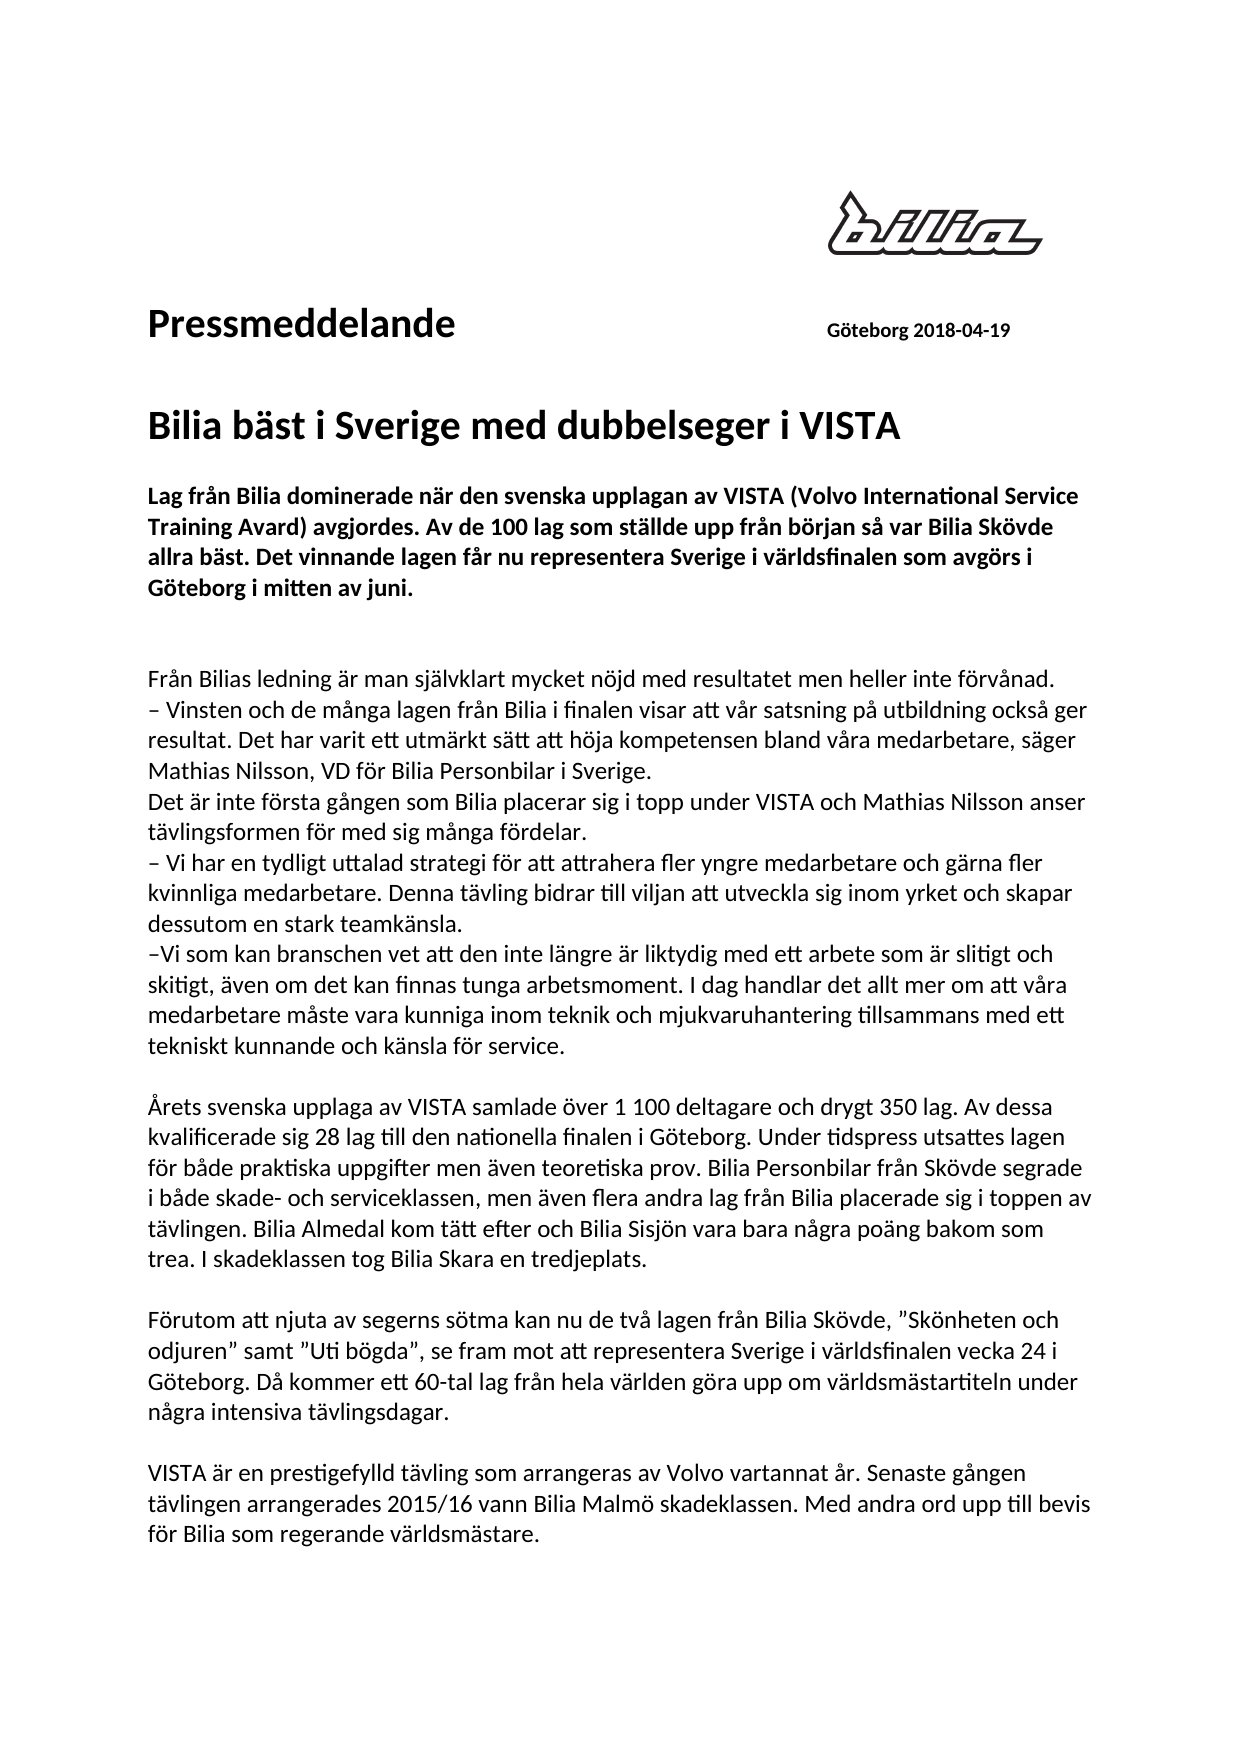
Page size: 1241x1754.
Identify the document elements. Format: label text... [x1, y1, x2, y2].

text Årets svenska upplaga av VISTA samlade över 1 100 deltagare och drygt 350 lag. Av dessa kvalificerade sig 28 lag till den nationella finalen i Göteborg. Under tidspress utsattes lagen för både praktiska uppgifter men även teoretiska prov. Bilia Personbilar från Skövde segrade i både skade- och serviceklassen, men även flera andra lag från Bilia placerade sig i toppen av tävlingen. Bilia Almedal kom tätt efter och Bilia Sisjön vara bara några poäng bakom som trea. I skadeklassen tog Bilia Skara en tredjeplats. [148, 1091, 1093, 1274]
text Förutom att njuta av segerns sötma kan nu de två lagen från Bilia Skövde, ”Skönheten och odjuren” samt ”Uti bögda”, se fram mot att representera Sverige i världsfinalen vecka 24 i Göteborg. Då kommer ett 60-tal lag från hela världen göra upp om världsmästartiteln under några intensiva tävlingsdagar. [148, 1304, 1093, 1427]
text Bilia bäst i Sverige med dubbelseger i VISTA [148, 399, 1093, 450]
text Pressmeddelande Göteborg 2018-04-19 [148, 297, 1093, 348]
text Det är inte första gången som Bilia placerar sig i topp under VISTA och Mathias Nilsson anser tävlingsformen för med sig många fördelar. [148, 786, 1093, 847]
text Från Bilias ledning är man självklart mycket nöjd med resultatet men heller inte förvånad. [148, 664, 1093, 694]
text – Vinsten och de många lagen från Bilia i finalen visar att vår satsning på utbildning också ger resultat. Det har varit ett utmärkt sätt att höja kompetensen bland våra medarbetare, säger Mathias Nilsson, VD för Bilia Personbilar i Sverige. [148, 694, 1093, 786]
text –Vi som kan branschen vet att den inte längre är liktydig med ett arbete som är slitigt och skitigt, även om det kan finnas tunga arbetsmoment. I dag handlar det allt mer om att våra medarbetare måste vara kunniga inom teknik och mjukvaruhantering tillsammans med ett tekniskt kunnande och känsla för service. [148, 938, 1093, 1060]
text Lag från Bilia dominerade när den svenska upplagan av VISTA (Volvo International Service Training Avard) avgjordes. Av de 100 lag som ställde upp från början så var Bilia Skövde allra bäst. Det vinnande lagen får nu representera Sverige i världsfinalen som avgörs i Göteborg i mitten av juni. [148, 481, 1093, 603]
text – Vi har en tydligt uttalad strategi för att attrahera fler yngre medarbetare och gärna fler kvinnliga medarbetare. Denna tävling bidrar till viljan att utveckla sig inom yrket och skapar dessutom en stark teamkänsla. [148, 847, 1093, 938]
text VISTA är en prestigefylld tävling som arrangeras av Volvo vartannat år. Senaste gången tävlingen arrangerades 2015/16 vann Bilia Malmö skadeklassen. Med andra ord upp till bevis för Bilia som regerande världsmästare. [148, 1457, 1093, 1549]
